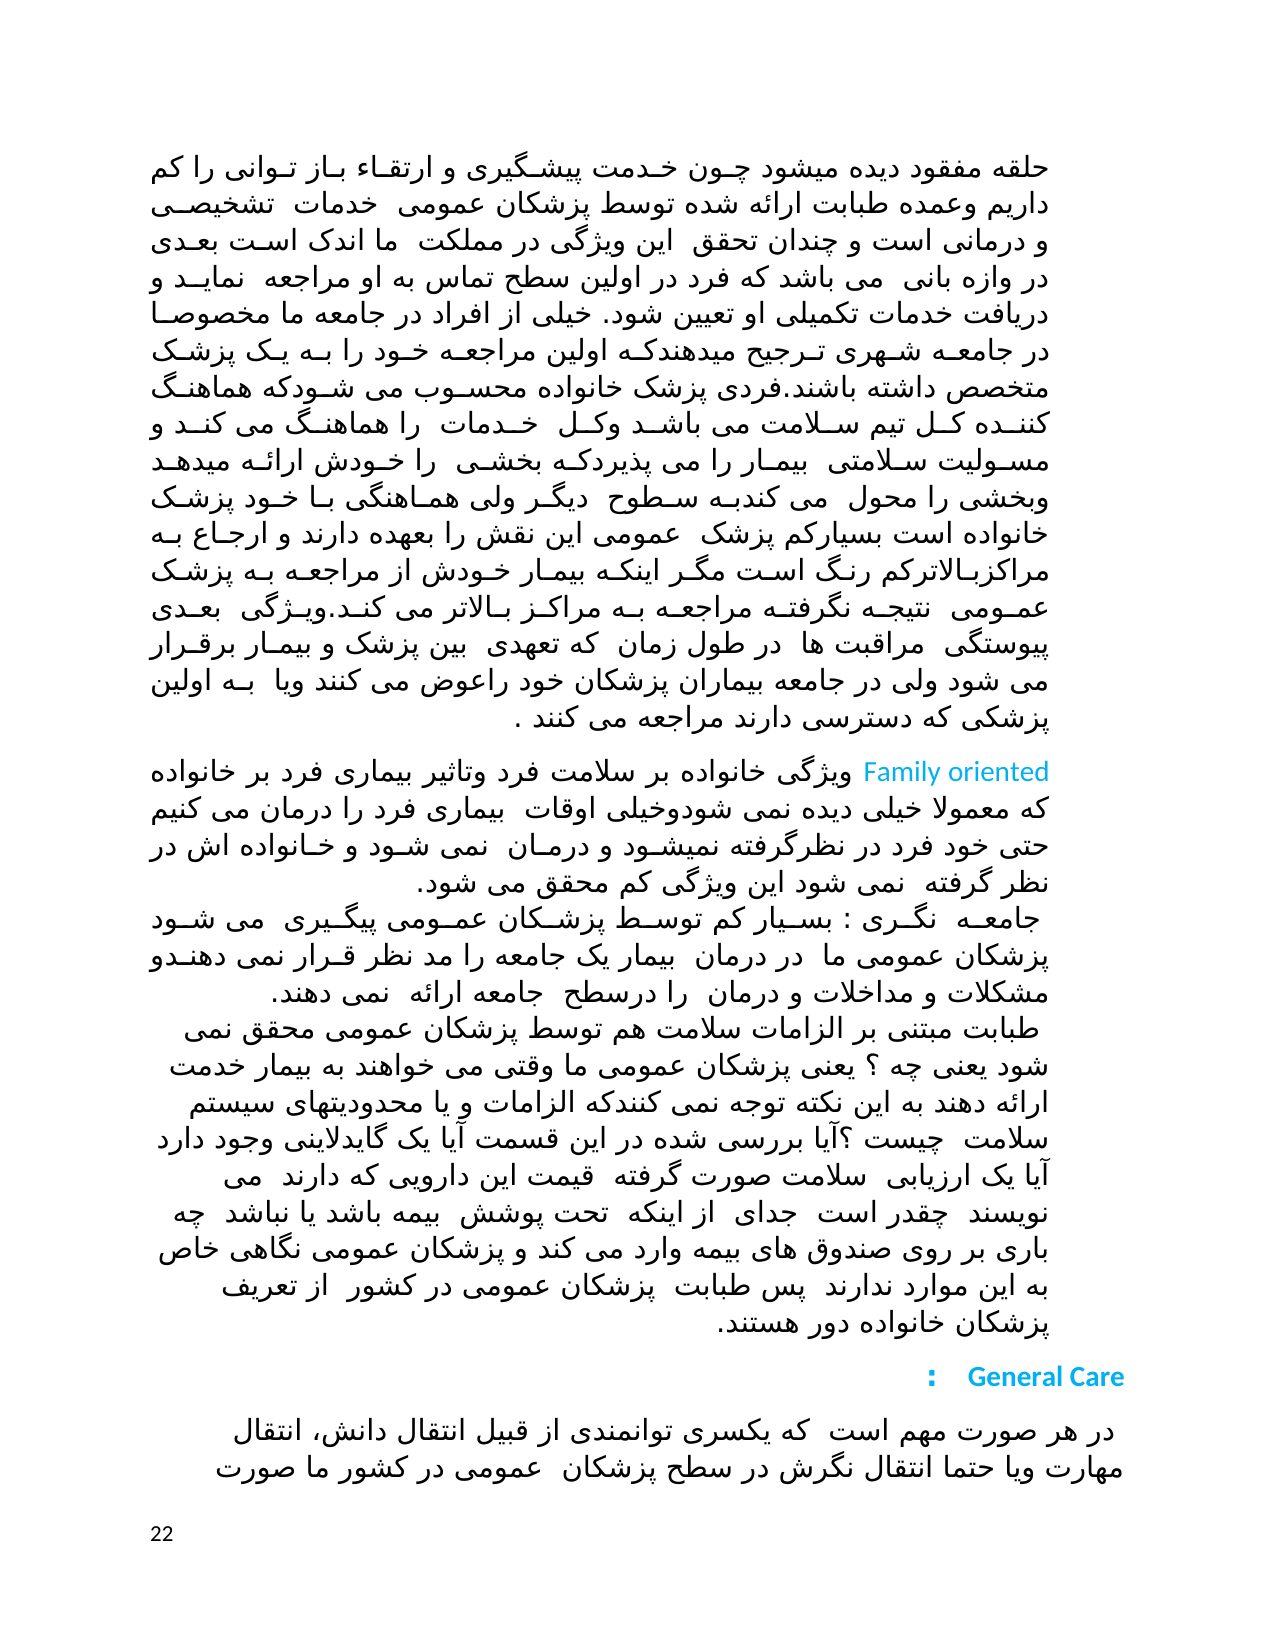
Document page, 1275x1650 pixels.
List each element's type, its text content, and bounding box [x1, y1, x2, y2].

list Family oriented ویژگی خانواده بر سلامت فرد وتاثیر بیماری فرد بر خانواده که معمولا خیلی دیده نمی شودوخیلی اوقات بیماری فرد را درمان می کنیم حتی خود فرد در نظرگرفته نمیشود و درمان نمی شود و خانواده اش در نظر گرفته نمی شود این ویژگی کم محقق می شود. [150, 753, 1050, 899]
text General Care : [150, 1358, 1125, 1394]
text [150, 150, 1050, 734]
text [150, 1413, 1125, 1484]
list طبابت مبتنی بر الزامات سلامت هم توسط پزشکان عمومی محقق نمی شود یعنی چه ؟ یعنی پزشکان عمومی ما وقتی می خواهند به بیمار خدمت ارائه دهند به این نکته توجه نمی کنندکه الزامات و یا محدودیتهای سیستم سلامت چیست ؟آیا بررسی شده در این قسمت آیا یک گایدلاینی وجود دارد آیا یک ارزیابی سلامت صورت گرفته قیمت این دارویی که دارند می نویسند چقدر است جدای از اینکه تحت پوشش بیمه باشد یا نباشد چه باری بر روی صندوق های بیمه وارد می کند و پزشکان عمومی نگاهی خاص به این موارد ندارند پس طبابت پزشکان عمومی در کشور از تعریف پزشکان خانواده دور هستند. [150, 1012, 1050, 1339]
list جامعه نگری : بسیار کم توسط پزشکان عمومی پیگیری می شود پزشکان عمومی ما در درمان بیمار یک جامعه را مد نظر قرار نمی دهندو مشکلات و مداخلات و درمان را درسطح جامعه ارائه نمی دهند. [150, 902, 1050, 1009]
